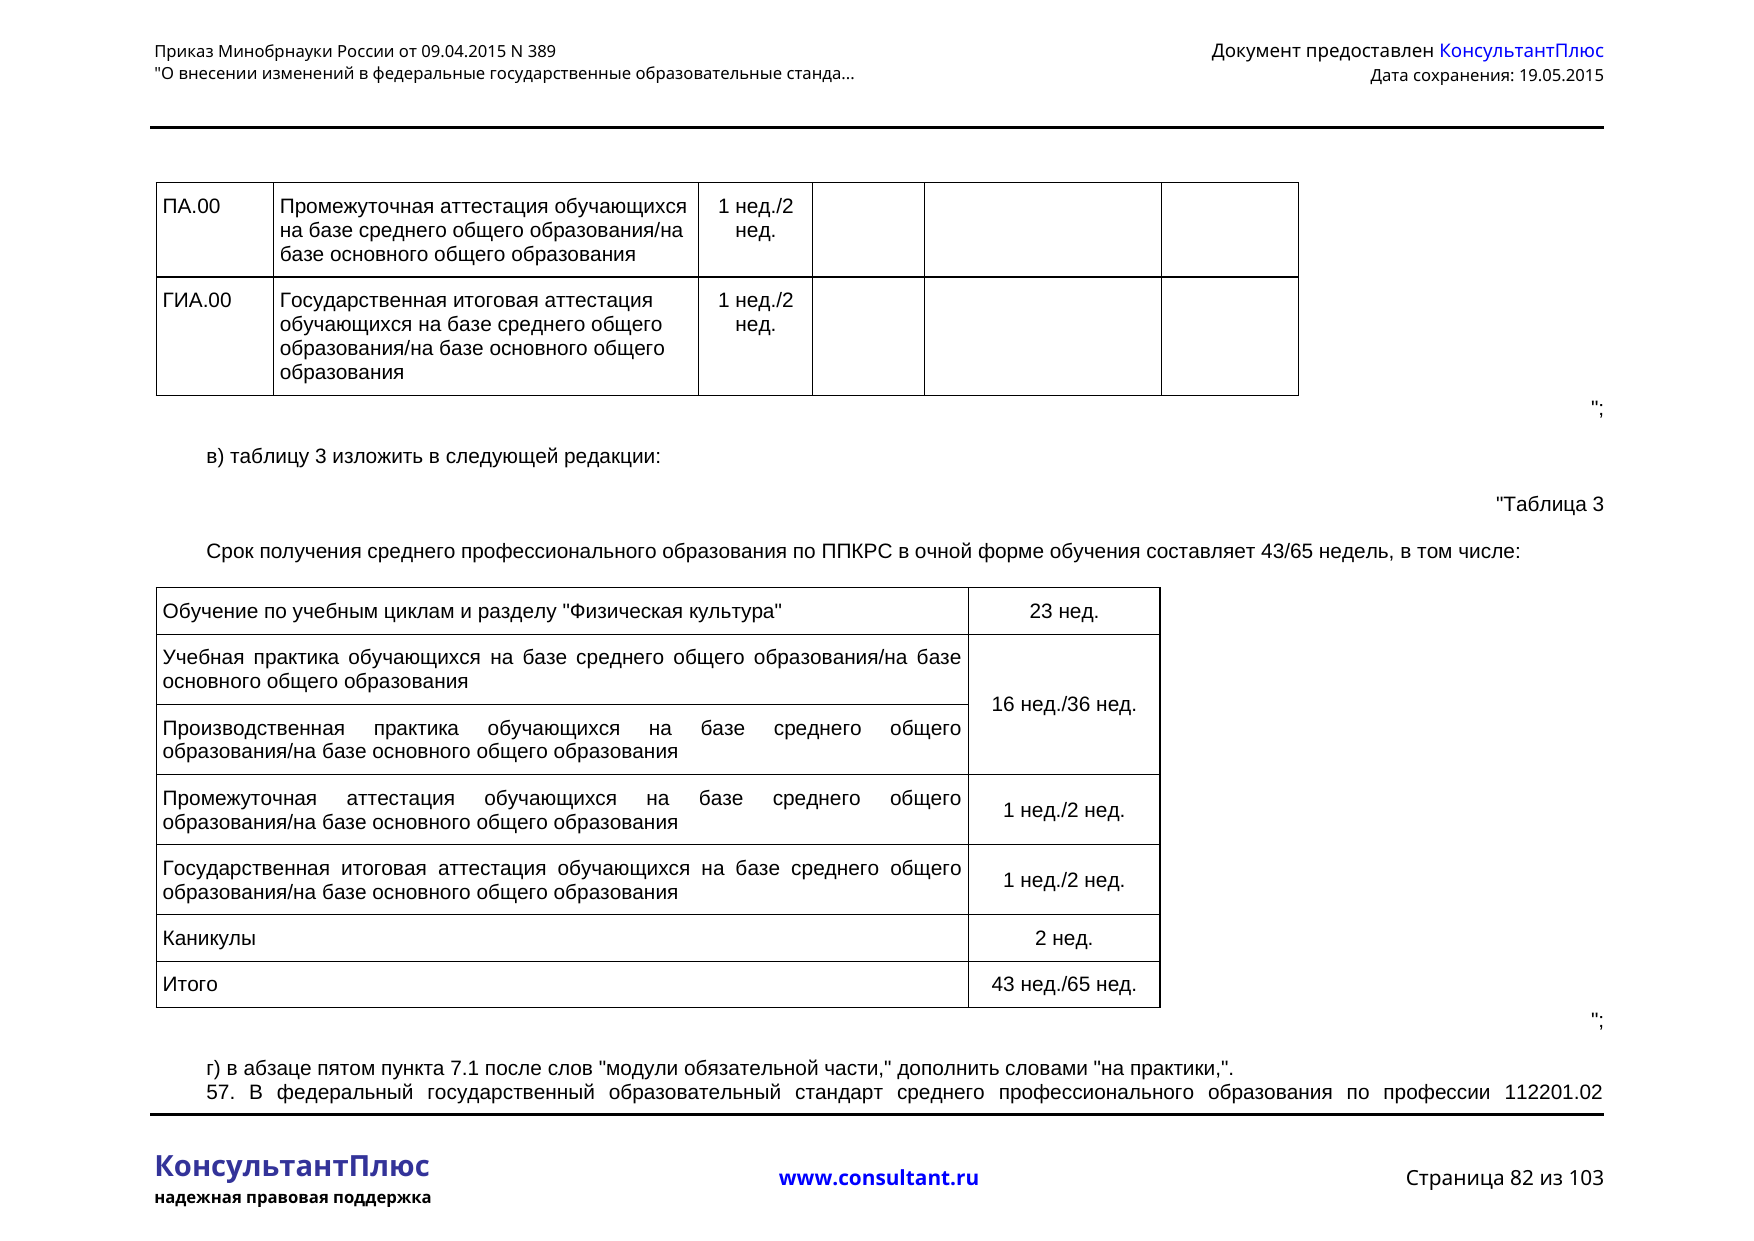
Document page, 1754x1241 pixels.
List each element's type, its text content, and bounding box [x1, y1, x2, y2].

text "; [150, 1008, 1604, 1032]
text г) в абзаце пятом пункта 7.1 после слов "модули обязательной части," дополнить словами "на практики,". [150, 1056, 1604, 1080]
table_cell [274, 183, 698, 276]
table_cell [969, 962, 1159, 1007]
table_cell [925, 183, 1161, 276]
text "Таблица 3 [150, 491, 1604, 515]
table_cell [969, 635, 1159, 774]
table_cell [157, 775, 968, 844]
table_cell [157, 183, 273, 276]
text "; [150, 396, 1604, 419]
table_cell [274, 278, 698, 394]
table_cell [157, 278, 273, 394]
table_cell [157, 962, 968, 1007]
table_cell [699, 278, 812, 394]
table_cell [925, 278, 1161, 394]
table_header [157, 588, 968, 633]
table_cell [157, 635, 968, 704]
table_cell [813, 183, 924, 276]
text в) таблицу 3 изложить в следующей редакции: [150, 443, 1604, 467]
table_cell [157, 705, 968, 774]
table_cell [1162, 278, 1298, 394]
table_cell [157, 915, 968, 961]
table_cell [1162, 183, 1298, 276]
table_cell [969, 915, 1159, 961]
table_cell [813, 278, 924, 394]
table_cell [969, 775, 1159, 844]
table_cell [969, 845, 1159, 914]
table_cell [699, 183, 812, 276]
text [150, 1080, 1604, 1104]
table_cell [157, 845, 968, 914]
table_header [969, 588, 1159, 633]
text Срок получения среднего профессионального образования по ППКРС в очной форме обучения составляет 43/65 недель, в том числе: [150, 539, 1604, 563]
